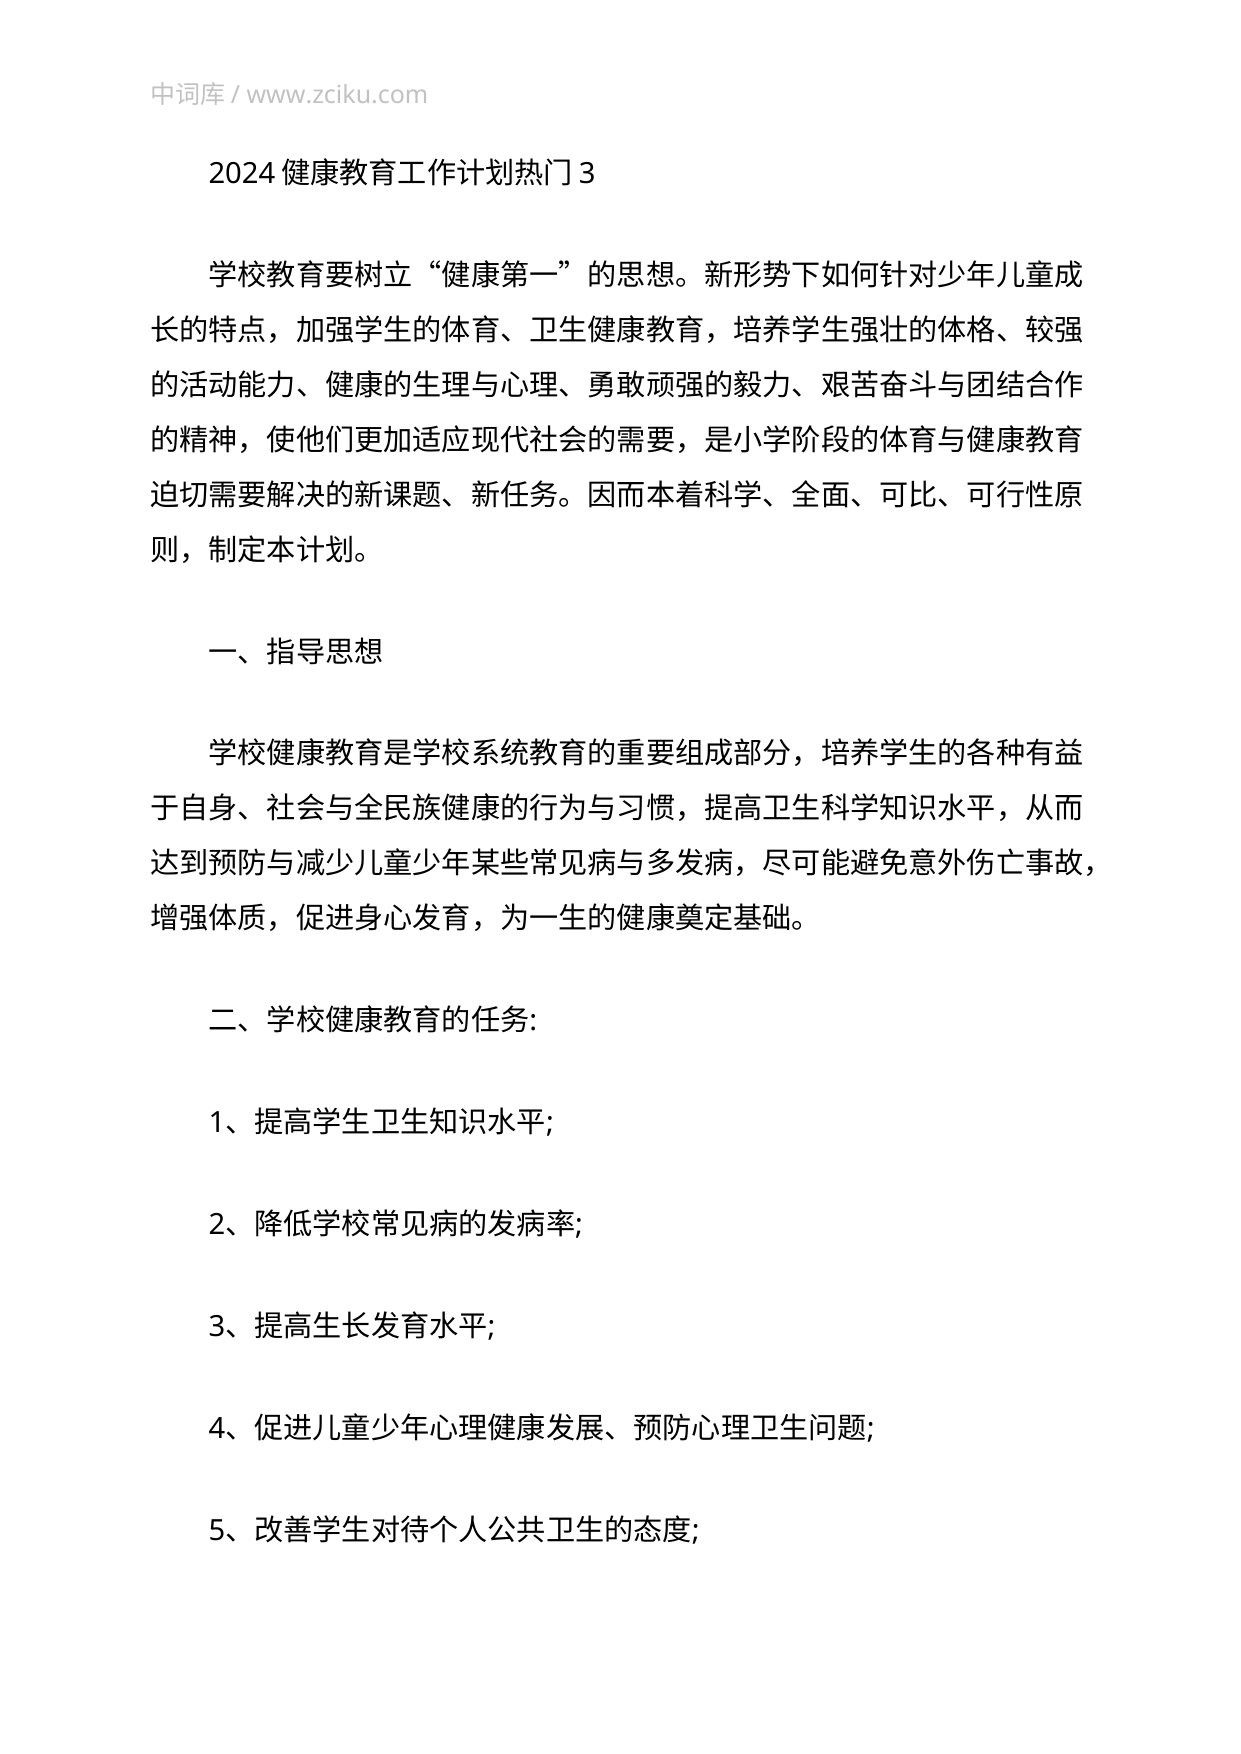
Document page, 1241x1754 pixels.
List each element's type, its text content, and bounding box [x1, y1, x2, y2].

text 5、改善学生对待个人公共卫生的态度; [150, 1506, 1090, 1549]
text 2、降低学校常见病的发病率; [150, 1200, 1090, 1243]
text 学校健康教育是学校系统教育的重要组成部分，培养学生的各种有益于自身、社会与全民族健康的行为与习惯，提高卫生科学知识水平，从而达到预防与减少儿童少年某些常见病与多发病，尽可能避免意外伤亡事故，增强体质，促进身心发育，为一生的健康奠定基础。 [150, 730, 1090, 937]
text 学校教育要树立“健康第一”的思想。新形势下如何针对少年儿童成长的特点，加强学生的体育、卫生健康教育，培养学生强壮的体格、较强的活动能力、健康的生理与心理、勇敢顽强的毅力、艰苦奋斗与团结合作的精神，使他们更加适应现代社会的需要，是小学阶段的体育与健康教育迫切需要解决的新课题、新任务。因而本着科学、全面、可比、可行性原则，制定本计划。 [150, 252, 1090, 569]
text 一、指导思想 [150, 628, 1090, 671]
text 1、提高学生卫生知识水平; [150, 1098, 1090, 1141]
text 4、促进儿童少年心理健康发展、预防心理卫生问题; [150, 1404, 1090, 1447]
text 3、提高生长发育水平; [150, 1302, 1090, 1345]
text 二、学校健康教育的任务: [150, 996, 1090, 1039]
text 2024健康教育工作计划热门3 [150, 150, 1090, 192]
